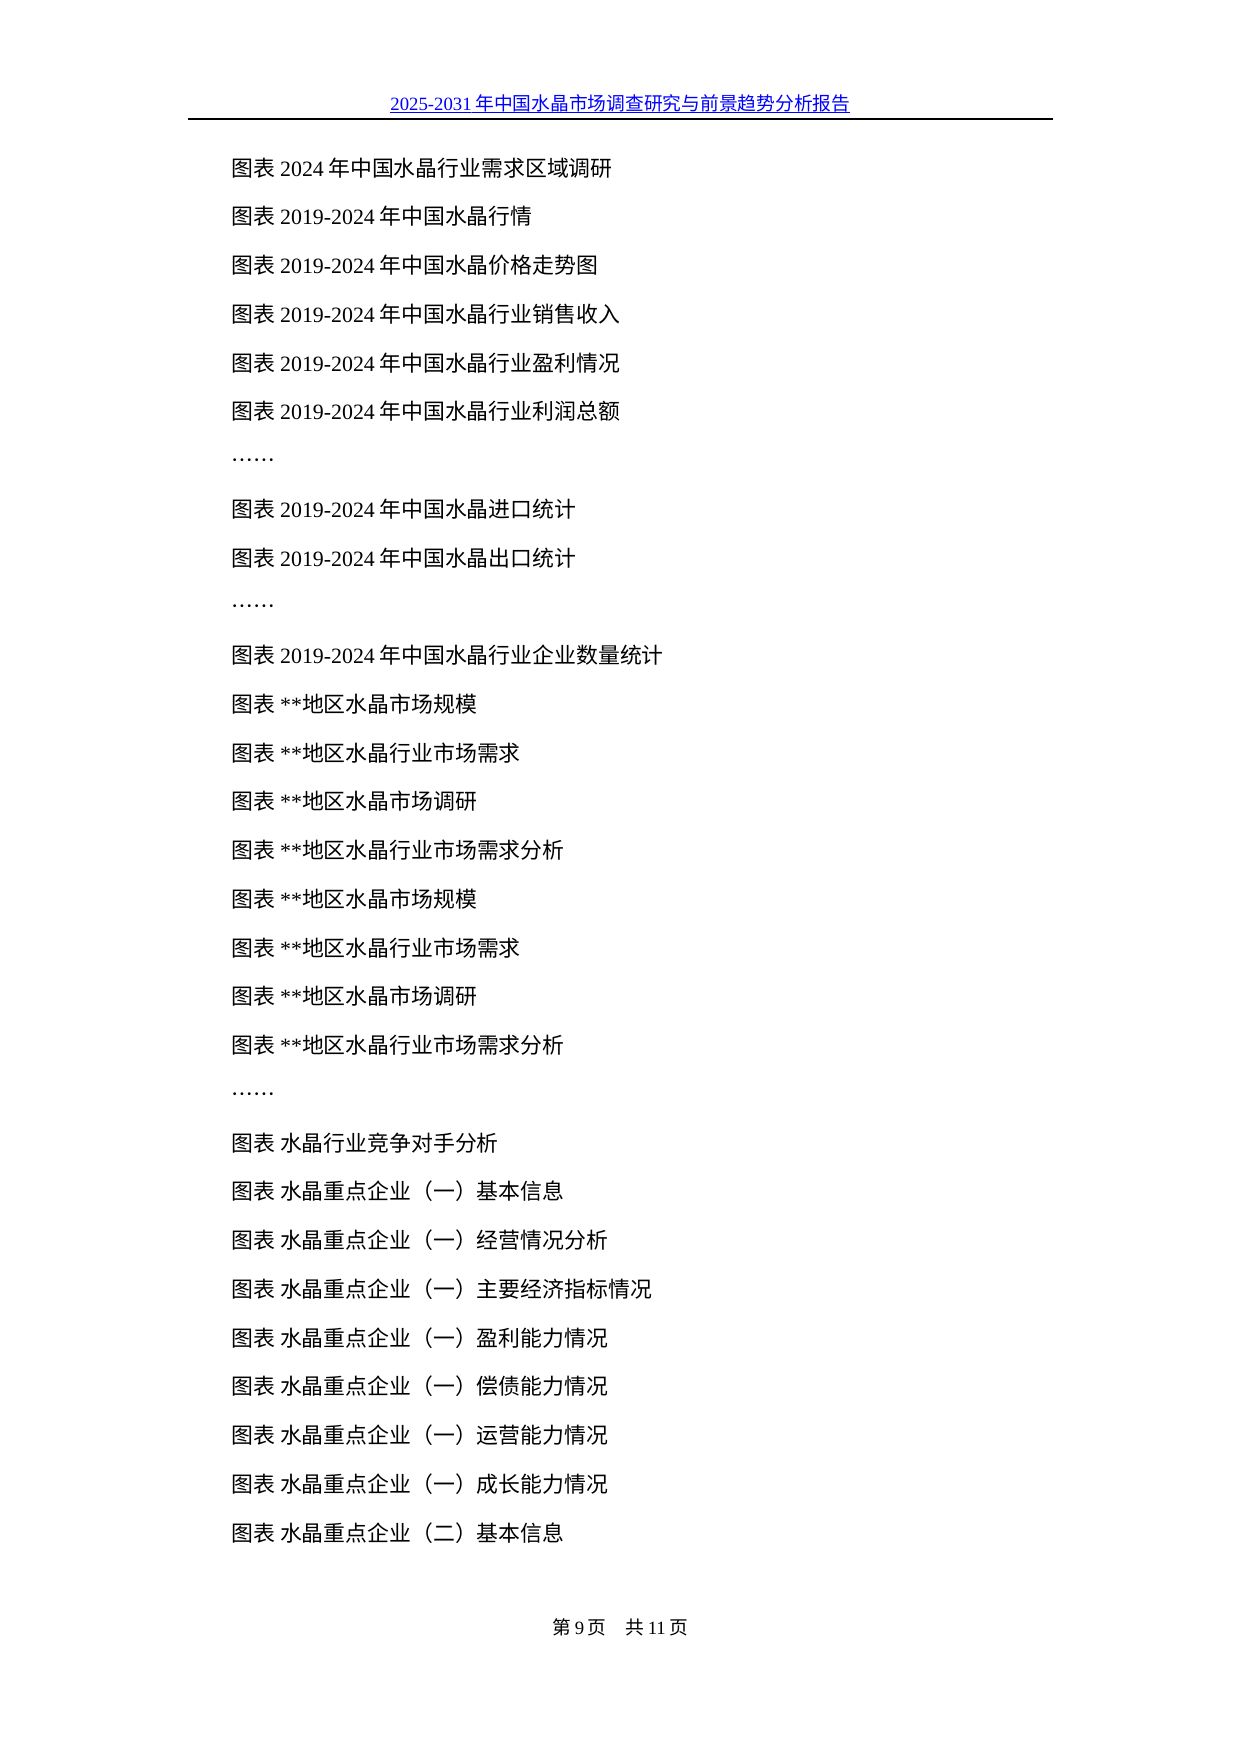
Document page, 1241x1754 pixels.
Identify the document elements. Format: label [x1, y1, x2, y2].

text [187, 150, 1053, 1548]
